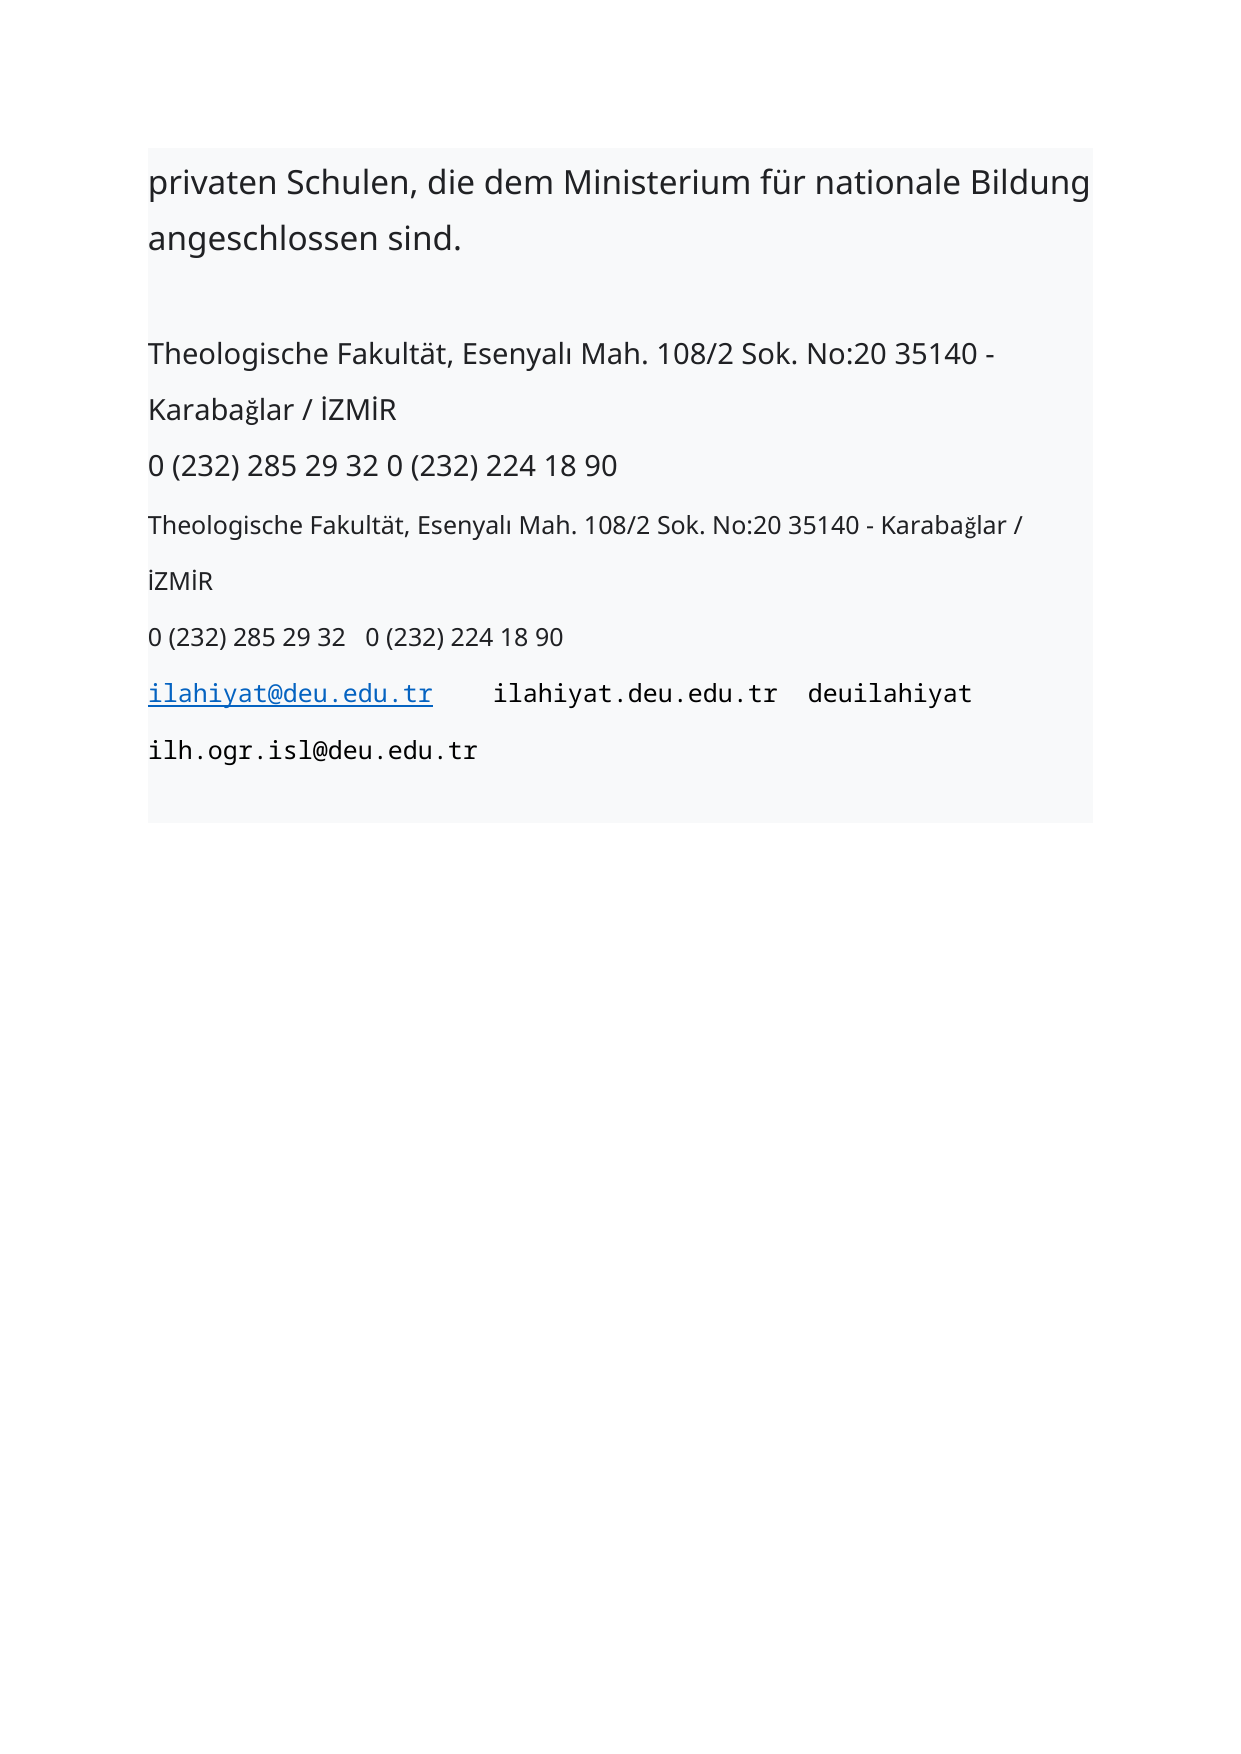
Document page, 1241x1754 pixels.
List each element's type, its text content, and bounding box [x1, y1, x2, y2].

text Theologische Fakultät, Esenyalı Mah. 108/2 Sok. No:20 35140 - Karabağlar / İZMİR [148, 485, 1093, 598]
text ilahiyat@deu.edu.tr ilahiyat.deu.edu.tr deuilahiyat ilh.ogr.isl@deu.edu.tr [148, 654, 1093, 766]
text 0 (232) 285 29 32 0 (232) 224 18 90 [148, 598, 1093, 654]
text Theologische Fakultät, Esenyalı Mah. 108/2 Sok. No:20 35140 - Karabağlar / İZMİR [148, 316, 1093, 429]
text 0 (232) 285 29 32 0 (232) 224 18 90 [148, 429, 1093, 485]
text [148, 148, 1093, 260]
